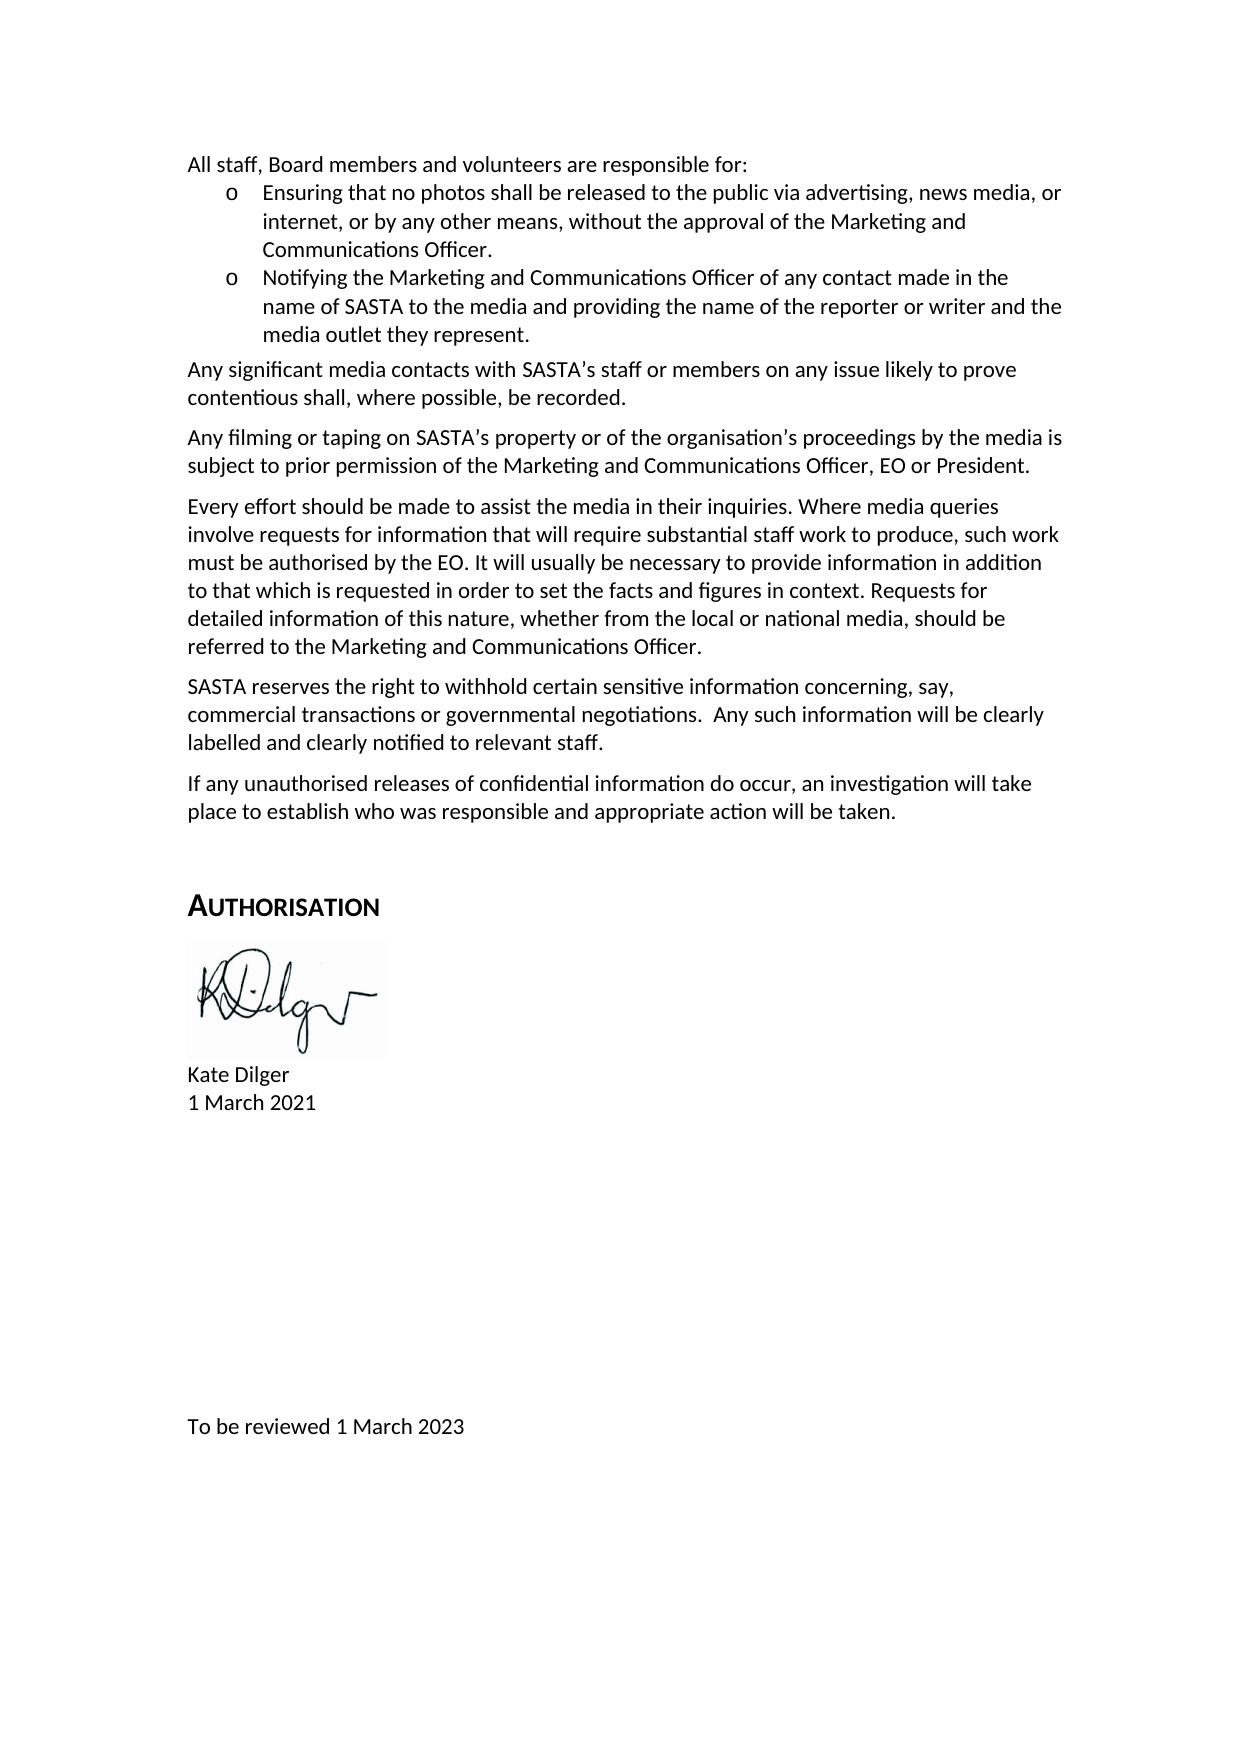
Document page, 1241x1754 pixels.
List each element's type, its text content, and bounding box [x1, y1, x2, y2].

text Every effort should be made to assist the media in their inquiries. Where media queries involve requests for information that will require substantial staff work to produce, such work must be authorised by the EO. It will usually be necessary to provide information in addition to that which is requested in order to set the facts and figures in context. Requests for detailed information of this nature, whether from the local or national media, should be referred to the Marketing and Communications Officer. [187, 492, 1064, 660]
subtitle Authorisation [187, 884, 1064, 925]
text If any unauthorised releases of confidential information do occur, an investigation will take place to establish who was responsible and appropriate action will be taken. [187, 769, 1064, 825]
text To be reviewed 1 March 2023 [187, 1412, 1064, 1440]
text SASTA reserves the right to withhold certain sensitive information concerning, say, commercial transactions or governmental negotiations. Any such information will be clearly labelled and clearly notified to relevant staff. [187, 672, 1064, 756]
list Ensuring that no photos shall be released to the public via advertising, news media, or internet, or by any other means, without the approval of the Marketing and Communications Officer. [225, 178, 1064, 263]
text All staff, Board members and volunteers are responsible for: [187, 150, 1064, 178]
text Kate Dilger 1 March 2021 [187, 939, 1064, 1116]
text Any filming or taping on SASTA’s property or of the organisation’s proceedings by the media is subject to prior permission of the Marketing and Communications Officer, EO or President. [187, 423, 1064, 479]
picture [187, 939, 386, 1060]
list Notifying the Marketing and Communications Officer of any contact made in the name of SASTA to the media and providing the name of the reporter or writer and the media outlet they represent. [225, 263, 1064, 348]
text Any significant media contacts with SASTA’s staff or members on any issue likely to prove contentious shall, where possible, be recorded. [187, 355, 1064, 411]
